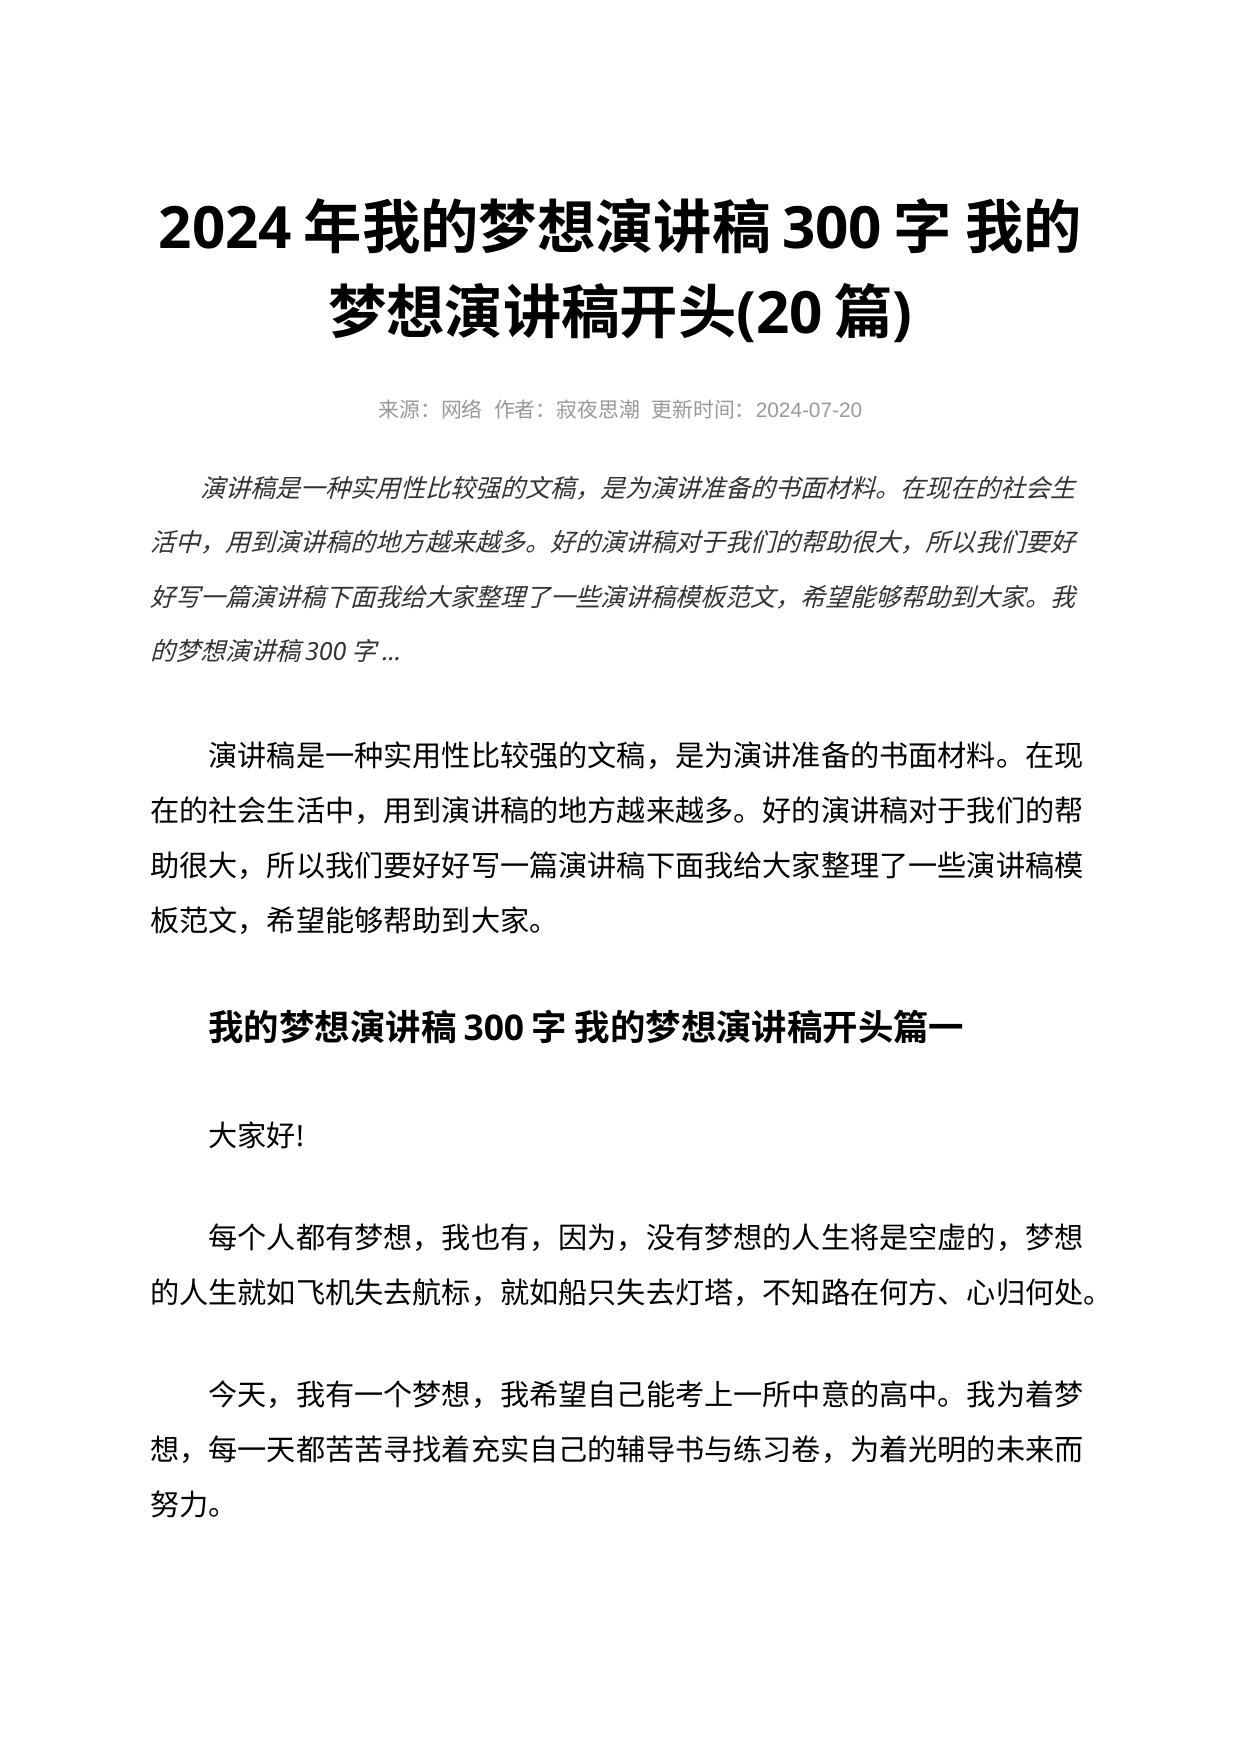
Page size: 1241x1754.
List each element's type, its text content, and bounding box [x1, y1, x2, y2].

text 我的梦想演讲稿300字 我的梦想演讲稿开头篇一 [150, 999, 1090, 1051]
subtitle 2024年我的梦想演讲稿300字 我的梦想演讲稿开头(20篇) [150, 181, 1090, 351]
text 演讲稿是一种实用性比较强的文稿，是为演讲准备的书面材料。在现在的社会生活中，用到演讲稿的地方越来越多。好的演讲稿对于我们的帮助很大，所以我们要好好写一篇演讲稿下面我给大家整理了一些演讲稿模板范文，希望能够帮助到大家。 [150, 733, 1090, 940]
text 演讲稿是一种实用性比较强的文稿，是为演讲准备的书面材料。在现在的社会生活中，用到演讲稿的地方越来越多。好的演讲稿对于我们的帮助很大，所以我们要好好写一篇演讲稿下面我给大家整理了一些演讲稿模板范文，希望能够帮助到大家。我的梦想演讲稿300字 ... [150, 468, 1090, 668]
text 大家好! [150, 1113, 1090, 1155]
text 每个人都有梦想，我也有，因为，没有梦想的人生将是空虚的，梦想的人生就如飞机失去航标，就如船只失去灯塔，不知路在何方、心归何处。 [150, 1215, 1090, 1312]
text 来源：网络 作者：寂夜思潮 更新时间：2024-07-20 [150, 398, 1090, 422]
text 今天，我有一个梦想，我希望自己能考上一所中意的高中。我为着梦想，每一天都苦苦寻找着充实自己的辅导书与练习卷，为着光明的未来而努力。 [150, 1372, 1090, 1524]
